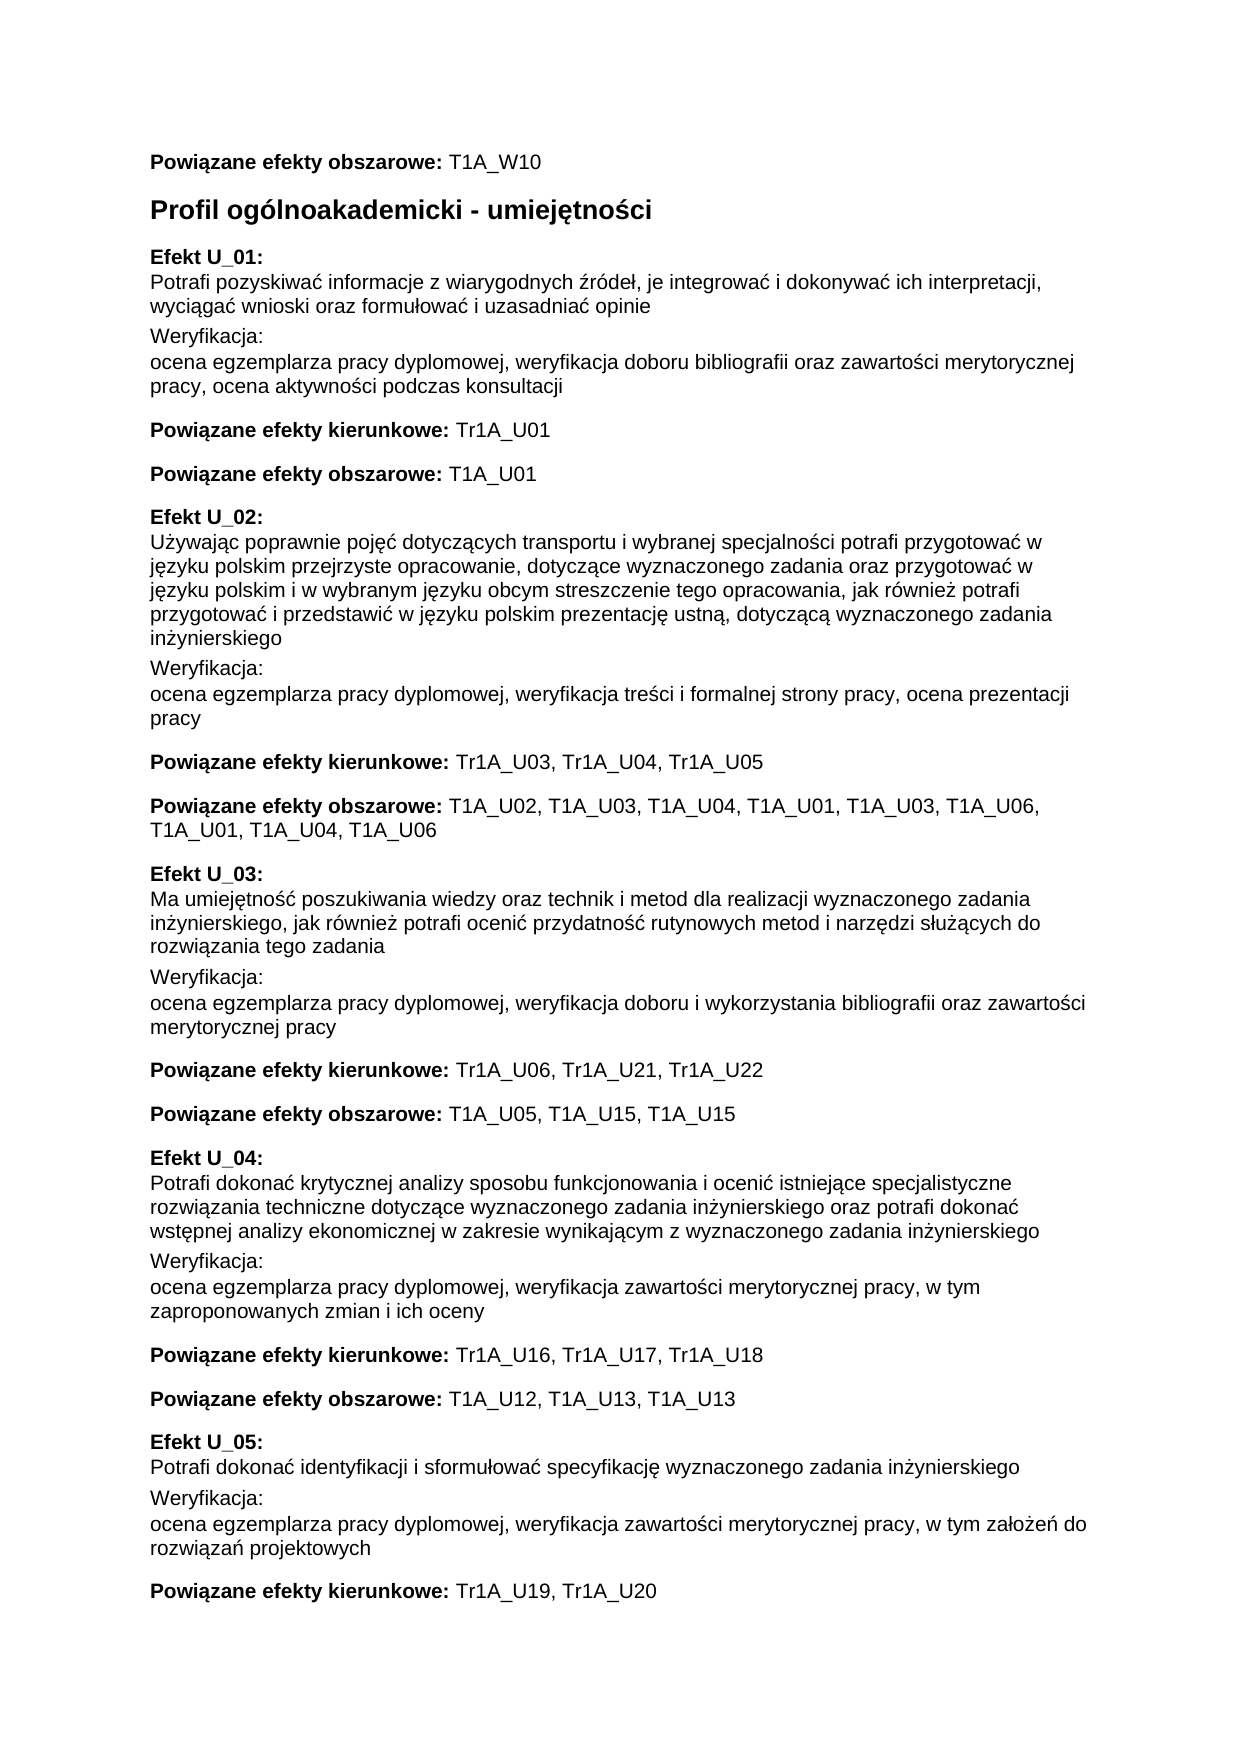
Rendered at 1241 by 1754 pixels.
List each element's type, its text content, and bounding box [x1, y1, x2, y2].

text Potrafi dokonać krytycznej analizy sposobu funkcjonowania i ocenić istniejące specjalistyczne rozwiązania techniczne dotyczące wyznaczonego zadania inżynierskiego oraz potrafi dokonać wstępnej analizy ekonomicznej w zakresie wynikającym z wyznaczonego zadania inżynierskiego [150, 1171, 1090, 1243]
text Powiązane efekty kierunkowe: Tr1A_U16, Tr1A_U17, Tr1A_U18 [150, 1343, 1090, 1367]
text Ma umiejętność poszukiwania wiedzy oraz technik i metod dla realizacji wyznaczonego zadania inżynierskiego, jak również potrafi ocenić przydatność rutynowych metod i narzędzi służących do rozwiązania tego zadania [150, 886, 1090, 958]
text Efekt U_01: [150, 245, 1090, 269]
text Weryfikacja: [150, 324, 1090, 348]
text ocena egzemplarza pracy dyplomowej, weryfikacja doboru bibliografii oraz zawartości merytorycznej pracy, ocena aktywności podczas konsultacji [150, 350, 1090, 398]
text Efekt U_03: [150, 861, 1090, 885]
text Efekt U_05: [150, 1430, 1090, 1454]
text Powiązane efekty obszarowe: T1A_U02, T1A_U03, T1A_U04, T1A_U01, T1A_U03, T1A_U06, T1A_U01, T1A_U04, T1A_U06 [150, 794, 1090, 842]
text Powiązane efekty obszarowe: T1A_W10 [150, 150, 1090, 174]
text Używając poprawnie pojęć dotyczących transportu i wybranej specjalności potrafi przygotować w języku polskim przejrzyste opracowanie, dotyczące wyznaczonego zadania oraz przygotować w języku polskim i w wybranym języku obcym streszczenie tego opracowania, jak również potrafi przygotować i przedstawić w języku polskim prezentację ustną, dotyczącą wyznaczonego zadania inżynierskiego [150, 530, 1090, 650]
text Powiązane efekty kierunkowe: Tr1A_U06, Tr1A_U21, Tr1A_U22 [150, 1058, 1090, 1082]
text Weryfikacja: [150, 656, 1090, 680]
subtitle Profil ogólnoakademicki - umiejętności [150, 194, 1090, 225]
text Powiązane efekty obszarowe: T1A_U12, T1A_U13, T1A_U13 [150, 1386, 1090, 1410]
text Weryfikacja: [150, 964, 1090, 988]
text ocena egzemplarza pracy dyplomowej, weryfikacja zawartości merytorycznej pracy, w tym założeń do rozwiązań projektowych [150, 1511, 1090, 1559]
text ocena egzemplarza pracy dyplomowej, weryfikacja treści i formalnej strony pracy, ocena prezentacji pracy [150, 682, 1090, 730]
text Weryfikacja: [150, 1485, 1090, 1509]
text Weryfikacja: [150, 1249, 1090, 1273]
text ocena egzemplarza pracy dyplomowej, weryfikacja doboru i wykorzystania bibliografii oraz zawartości merytorycznej pracy [150, 991, 1090, 1038]
text Efekt U_02: [150, 505, 1090, 529]
text Powiązane efekty obszarowe: T1A_U01 [150, 461, 1090, 485]
text Powiązane efekty kierunkowe: Tr1A_U19, Tr1A_U20 [150, 1579, 1090, 1603]
text Efekt U_04: [150, 1146, 1090, 1170]
text Potrafi pozyskiwać informacje z wiarygodnych źródeł, je integrować i dokonywać ich interpretacji, wyciągać wnioski oraz formułować i uzasadniać opinie [150, 270, 1090, 318]
text Powiązane efekty kierunkowe: Tr1A_U01 [150, 418, 1090, 442]
text Powiązane efekty kierunkowe: Tr1A_U03, Tr1A_U04, Tr1A_U05 [150, 750, 1090, 774]
text ocena egzemplarza pracy dyplomowej, weryfikacja zawartości merytorycznej pracy, w tym zaproponowanych zmian i ich oceny [150, 1275, 1090, 1323]
text Potrafi dokonać identyfikacji i sformułować specyfikację wyznaczonego zadania inżynierskiego [150, 1455, 1090, 1479]
text Powiązane efekty obszarowe: T1A_U05, T1A_U15, T1A_U15 [150, 1102, 1090, 1126]
